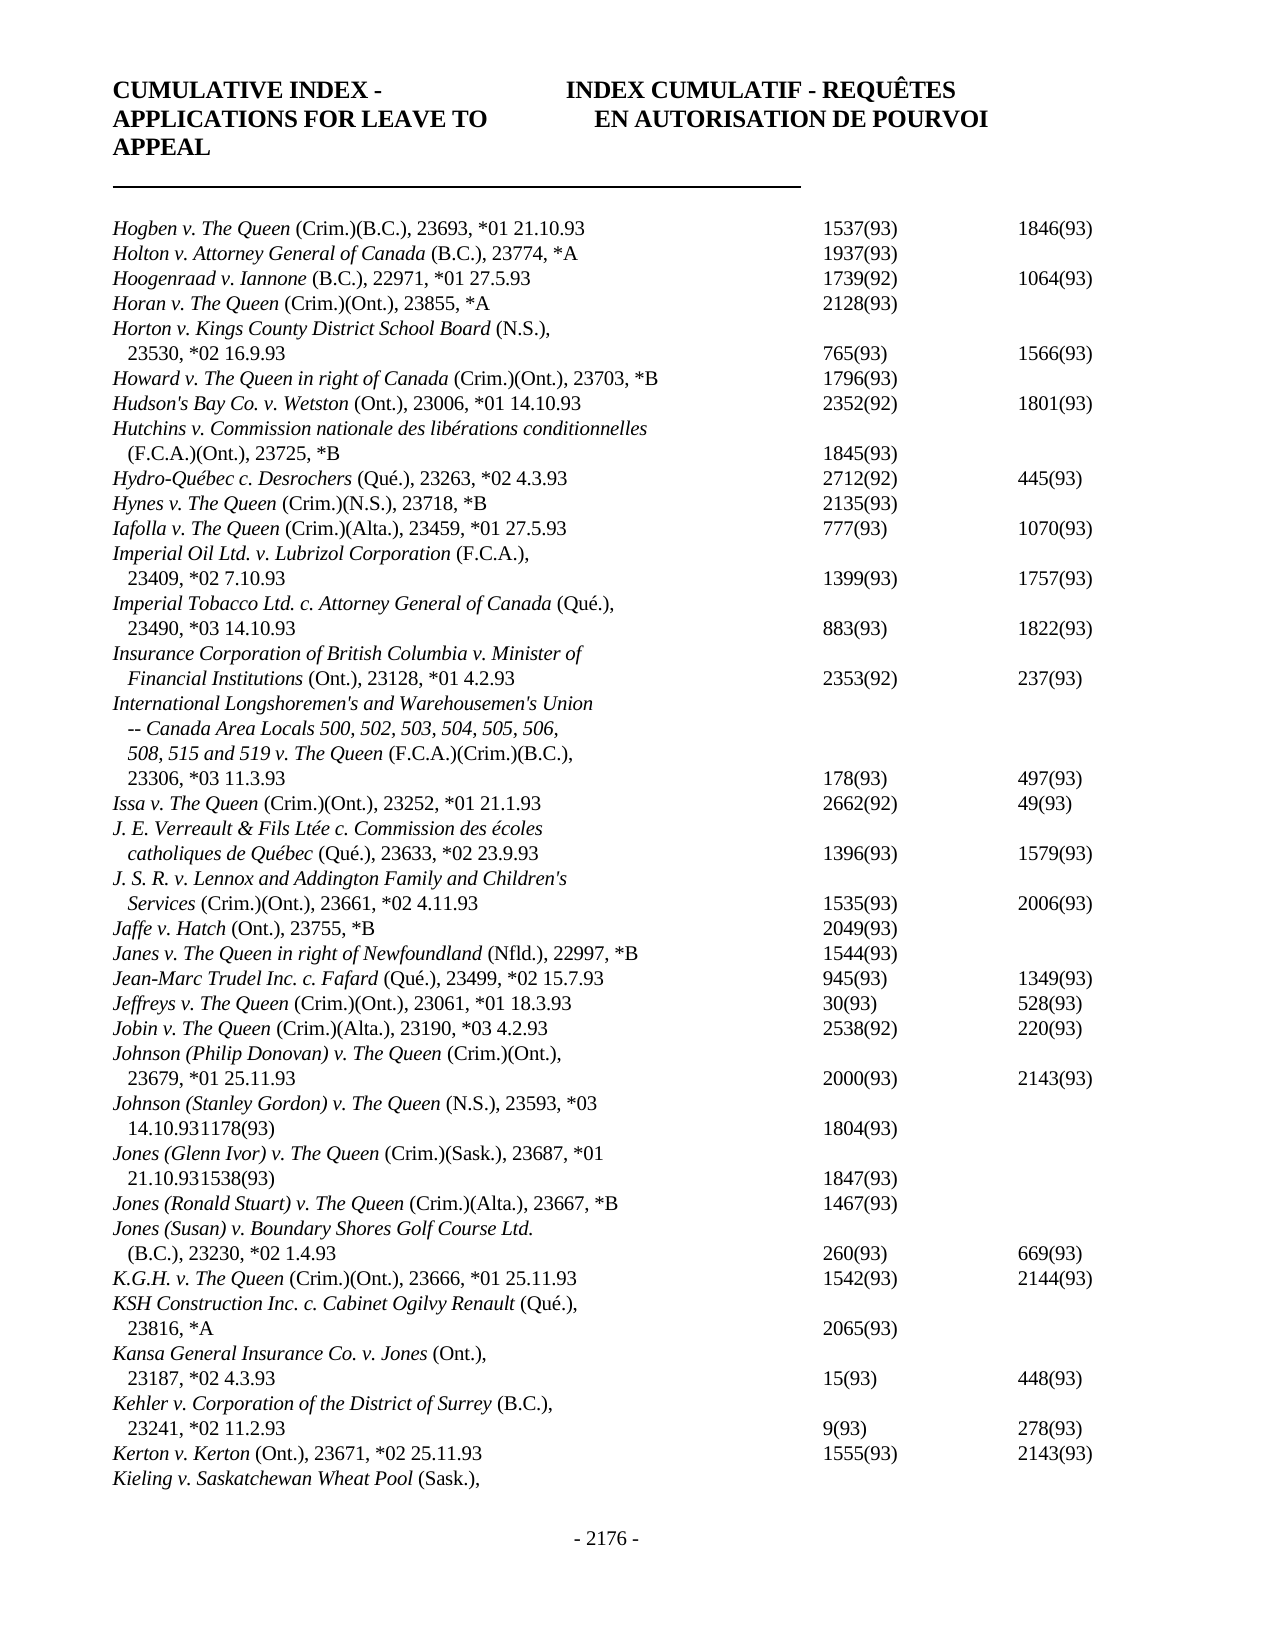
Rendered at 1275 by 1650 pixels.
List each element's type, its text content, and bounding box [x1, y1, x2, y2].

text 23306, *03 11.3.93 178(93) 497(93) [112, 765, 1100, 790]
text Johnson (Philip Donovan) v. The Queen (Crim.)(Ont.), [112, 1040, 1100, 1065]
text 23409, *02 7.10.93 1399(93) 1757(93) [112, 565, 1100, 590]
text Jaffe v. Hatch (Ont.), 23755, *B 2049(93) [112, 915, 1100, 940]
text International Longshoremen's and Warehousemen's Union [112, 690, 1100, 715]
text 21.10.93 1538(93) 1847(93) [112, 1165, 1100, 1190]
text Jones (Ronald Stuart) v. The Queen (Crim.)(Alta.), 23667, *B 1467(93) [112, 1190, 1100, 1215]
text Imperial Tobacco Ltd. c. Attorney General of Canada (Qué.), [112, 590, 1100, 615]
text KSH Construction Inc. c. Cabinet Ogilvy Renault (Qué.), [112, 1290, 1100, 1315]
text 23530, *02 16.9.93 765(93) 1566(93) [112, 340, 1100, 365]
text 23241, *02 11.2.93 9(93) 278(93) [112, 1415, 1100, 1440]
text (F.C.A.)(Ont.), 23725, *B 1845(93) [112, 440, 1100, 465]
text (B.C.), 23230, *02 1.4.93 260(93) 669(93) [112, 1240, 1100, 1265]
text 508, 515 and 519 v. The Queen (F.C.A.)(Crim.)(B.C.), [112, 740, 1100, 765]
text Financial Institutions (Ont.), 23128, *01 4.2.93 2353(92) 237(93) [112, 665, 1100, 690]
text Horan v. The Queen (Crim.)(Ont.), 23855, *A 2128(93) [112, 290, 1100, 315]
text Hogben v. The Queen (Crim.)(B.C.), 23693, *01 21.10.93 1537(93) 1846(93) [112, 215, 1100, 240]
text Imperial Oil Ltd. v. Lubrizol Corporation (F.C.A.), [112, 540, 1100, 565]
text K.G.H. v. The Queen (Crim.)(Ont.), 23666, *01 25.11.93 1542(93) 2144(93) [112, 1265, 1100, 1290]
text Holton v. Attorney General of Canada (B.C.), 23774, *A 1937(93) [112, 240, 1100, 265]
text Jean-Marc Trudel Inc. c. Fafard (Qué.), 23499, *02 15.7.93 945(93) 1349(93) [112, 965, 1100, 990]
text 23679, *01 25.11.93 2000(93) 2143(93) [112, 1065, 1100, 1090]
text -- Canada Area Locals 500, 502, 503, 504, 505, 506, [112, 715, 1100, 740]
text J. E. Verreault & Fils Ltée c. Commission des écoles [112, 815, 1100, 840]
text Jobin v. The Queen (Crim.)(Alta.), 23190, *03 4.2.93 2538(92) 220(93) [112, 1015, 1100, 1040]
text 23187, *02 4.3.93 15(93) 448(93) [112, 1365, 1100, 1390]
text Johnson (Stanley Gordon) v. The Queen (N.S.), 23593, *03 [112, 1090, 1100, 1115]
text catholiques de Québec (Qué.), 23633, *02 23.9.93 1396(93) 1579(93) [112, 840, 1100, 865]
text Kerton v. Kerton (Ont.), 23671, *02 25.11.93 1555(93) 2143(93) [112, 1440, 1100, 1465]
text J. S. R. v. Lennox and Addington Family and Children's [112, 865, 1100, 890]
text Issa v. The Queen (Crim.)(Ont.), 23252, *01 21.1.93 2662(92) 49(93) [112, 790, 1100, 815]
text Hydro-Québec c. Desrochers (Qué.), 23263, *02 4.3.93 2712(92) 445(93) [112, 465, 1100, 490]
text Howard v. The Queen in right of Canada (Crim.)(Ont.), 23703, *B 1796(93) [112, 365, 1100, 390]
text Hoogenraad v. Iannone (B.C.), 22971, *01 27.5.93 1739(92) 1064(93) [112, 265, 1100, 290]
text Hudson's Bay Co. v. Wetston (Ont.), 23006, *01 14.10.93 2352(92) 1801(93) [112, 390, 1100, 415]
text 23490, *03 14.10.93 883(93) 1822(93) [112, 615, 1100, 640]
text Jeffreys v. The Queen (Crim.)(Ont.), 23061, *01 18.3.93 30(93) 528(93) [112, 990, 1100, 1015]
text Kehler v. Corporation of the District of Surrey (B.C.), [112, 1390, 1100, 1415]
text Jones (Glenn Ivor) v. The Queen (Crim.)(Sask.), 23687, *01 [112, 1140, 1100, 1165]
text Jones (Susan) v. Boundary Shores Golf Course Ltd. [112, 1215, 1100, 1240]
text Insurance Corporation of British Columbia v. Minister of [112, 640, 1100, 665]
text Kieling v. Saskatchewan Wheat Pool (Sask.), [112, 1465, 1100, 1490]
text Hutchins v. Commission nationale des libérations conditionnelles [112, 415, 1100, 440]
text Janes v. The Queen in right of Newfoundland (Nfld.), 22997, *B 1544(93) [112, 940, 1100, 965]
text Horton v. Kings County District School Board (N.S.), [112, 315, 1100, 340]
text Hynes v. The Queen (Crim.)(N.S.), 23718, *B 2135(93) [112, 490, 1100, 515]
text 23816, *A 2065(93) [112, 1315, 1100, 1340]
text Iafolla v. The Queen (Crim.)(Alta.), 23459, *01 27.5.93 777(93) 1070(93) [112, 515, 1100, 540]
text Kansa General Insurance Co. v. Jones (Ont.), [112, 1340, 1100, 1365]
text 14.10.93 1178(93) 1804(93) [112, 1115, 1100, 1140]
text Services (Crim.)(Ont.), 23661, *02 4.11.93 1535(93) 2006(93) [112, 890, 1100, 915]
